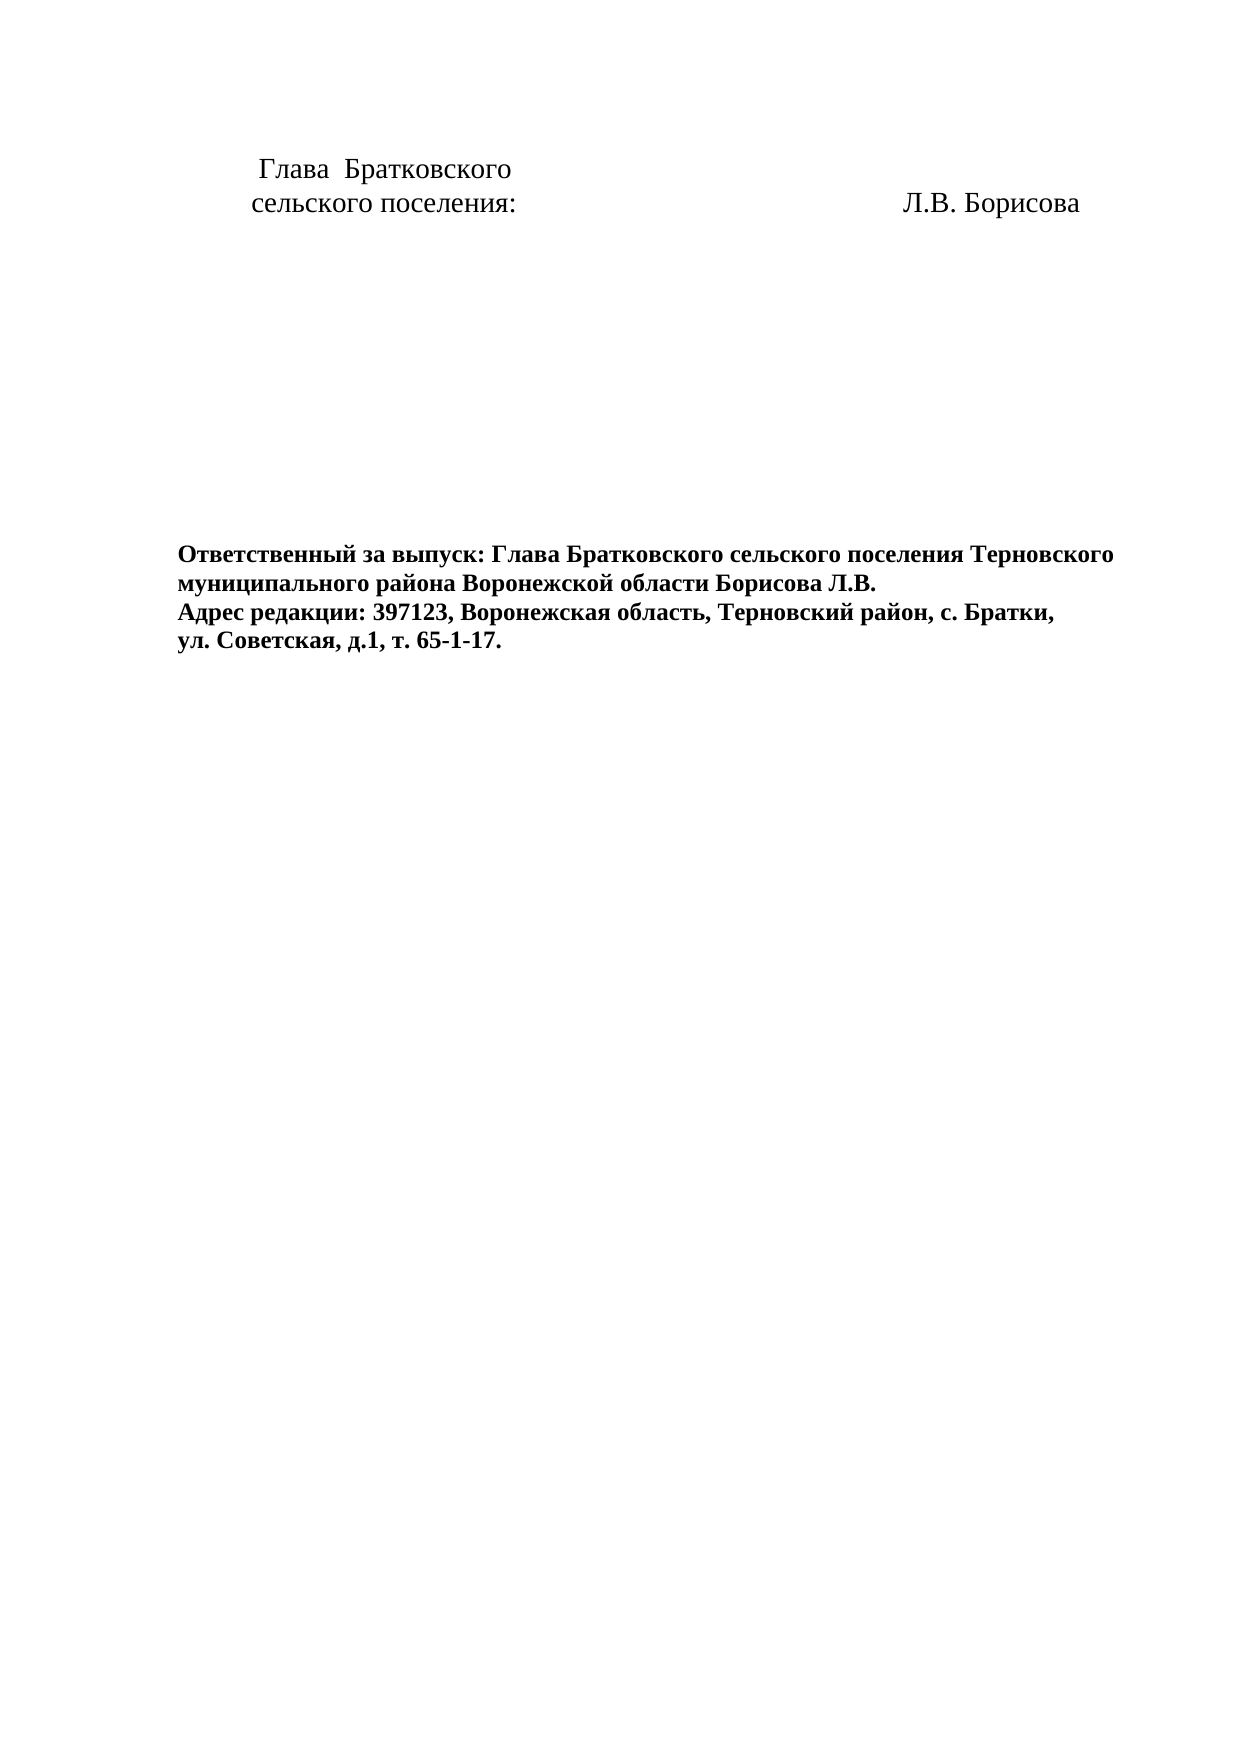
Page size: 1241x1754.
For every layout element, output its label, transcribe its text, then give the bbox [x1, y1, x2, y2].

text ул. Советская, д.1, т. 65-1-17. [177, 626, 1152, 654]
text сельского поселения: Л.В. Борисова [177, 185, 1152, 219]
text Глава Братковского [177, 152, 1152, 185]
text Адрес редакции: 397123, Воронежская область, Терновский район, с. Братки, [177, 597, 1152, 626]
text Ответственный за выпуск: Глава Братковского сельского поселения Терновского муниципального района Воронежской области Борисова Л.В. [177, 539, 1152, 597]
